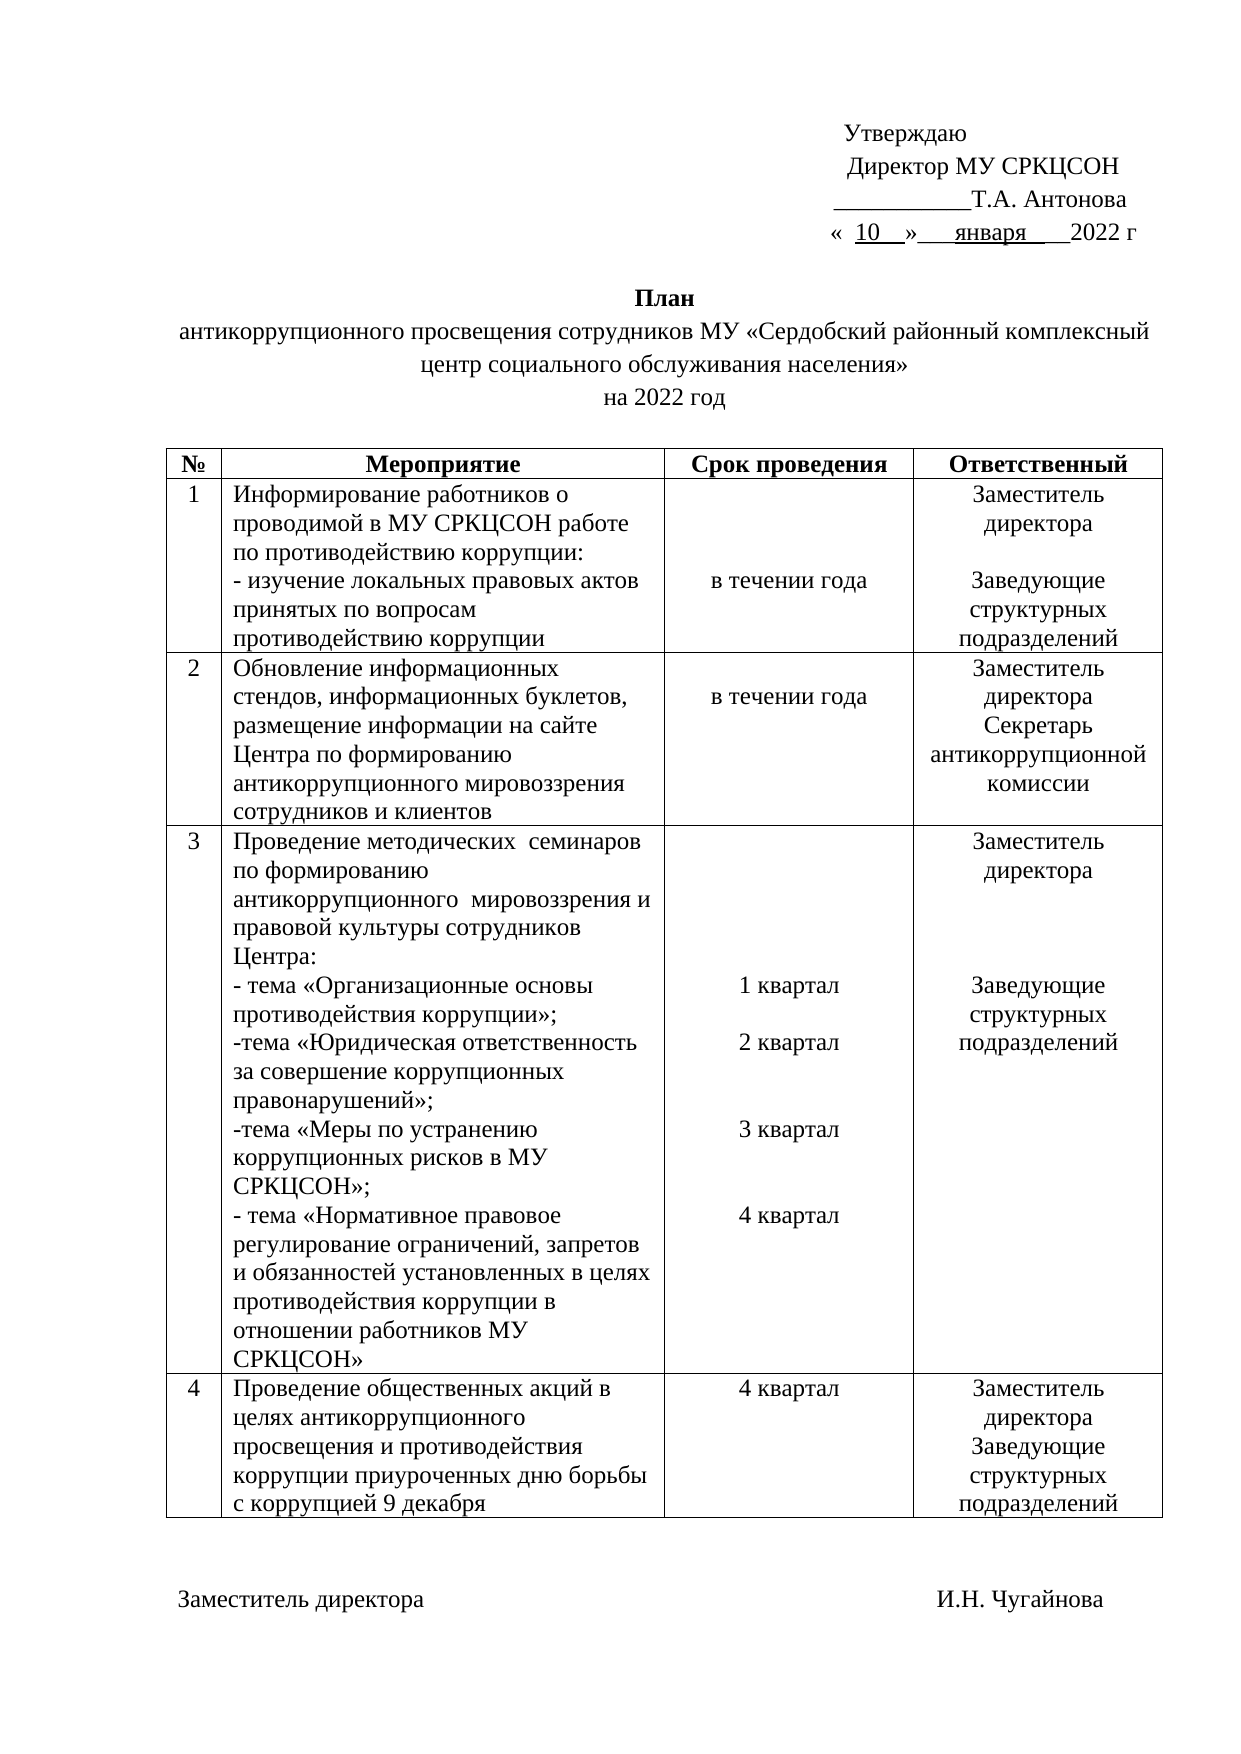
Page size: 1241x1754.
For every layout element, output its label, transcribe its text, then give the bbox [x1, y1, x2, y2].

table_header № [167, 449, 221, 478]
table_cell Проведение общественных акций в целях антикоррупционного просвещения и противодействия коррупции приуроченных дню борьбы с коррупцией 9 декабря [222, 1374, 664, 1517]
table_header Срок проведения [665, 449, 913, 478]
table_cell Заместитель директора Заведующие структурных подразделений [914, 1374, 1162, 1517]
text « 10 »___января __2022 г [177, 217, 1152, 246]
table_cell Обновление информационных стендов, информационных буклетов, размещение информации на сайте Центра по формированию антикоррупционного мировоззрения сотрудников и клиентов [222, 653, 664, 825]
table_cell в течении года [665, 479, 913, 652]
table_cell 1 квартал 2 квартал 3 квартал 4 квартал [665, 826, 913, 1372]
table_cell 2 [167, 653, 221, 825]
text ___________Т.А. Антонова [177, 184, 1152, 213]
table_cell в течении года [665, 653, 913, 825]
table_header Мероприятие [222, 449, 664, 478]
text Директор МУ СРКЦСОН [177, 151, 1152, 180]
table_cell Заместитель директора Заведующие структурных подразделений [914, 826, 1162, 1372]
text План [177, 283, 1152, 312]
text на 2022 год [177, 382, 1152, 411]
text антикоррупционного просвещения сотрудников МУ «Сердобский районный комплексный центр социального обслуживания населения» [177, 316, 1152, 378]
text Утверждаю [177, 118, 1152, 147]
table_cell Заместитель директора Секретарь антикоррупционной комиссии [914, 653, 1162, 825]
table_cell 1 [167, 479, 221, 652]
table_cell 3 [167, 826, 221, 1372]
table_cell 4 квартал [665, 1374, 913, 1517]
table_header Ответственный [914, 449, 1162, 478]
table_cell Проведение методических семинаров по формированию антикоррупционного мировоззрения и правовой культуры сотрудников Центра: - тема «Организационные основы противодействия коррупции»; -тема «Юридическая ответственность за совершение коррупционных правонарушений»; -тема «Меры по устранению коррупционных рисков в МУ СРКЦСОН»; - тема «Нормативное правовое регулирование ограничений, запретов и обязанностей установленных в целях противодействия коррупции в отношении работников МУ СРКЦСОН» [222, 826, 664, 1372]
table_cell Информирование работников о проводимой в МУ СРКЦСОН работе по противодействию коррупции: - изучение локальных правовых актов принятых по вопросам противодействию коррупции [222, 479, 664, 652]
text Заместитель директора И.Н. Чугайнова [177, 1584, 1152, 1613]
table_cell 4 [167, 1374, 221, 1517]
table_cell Заместитель директора Заведующие структурных подразделений [914, 479, 1162, 652]
